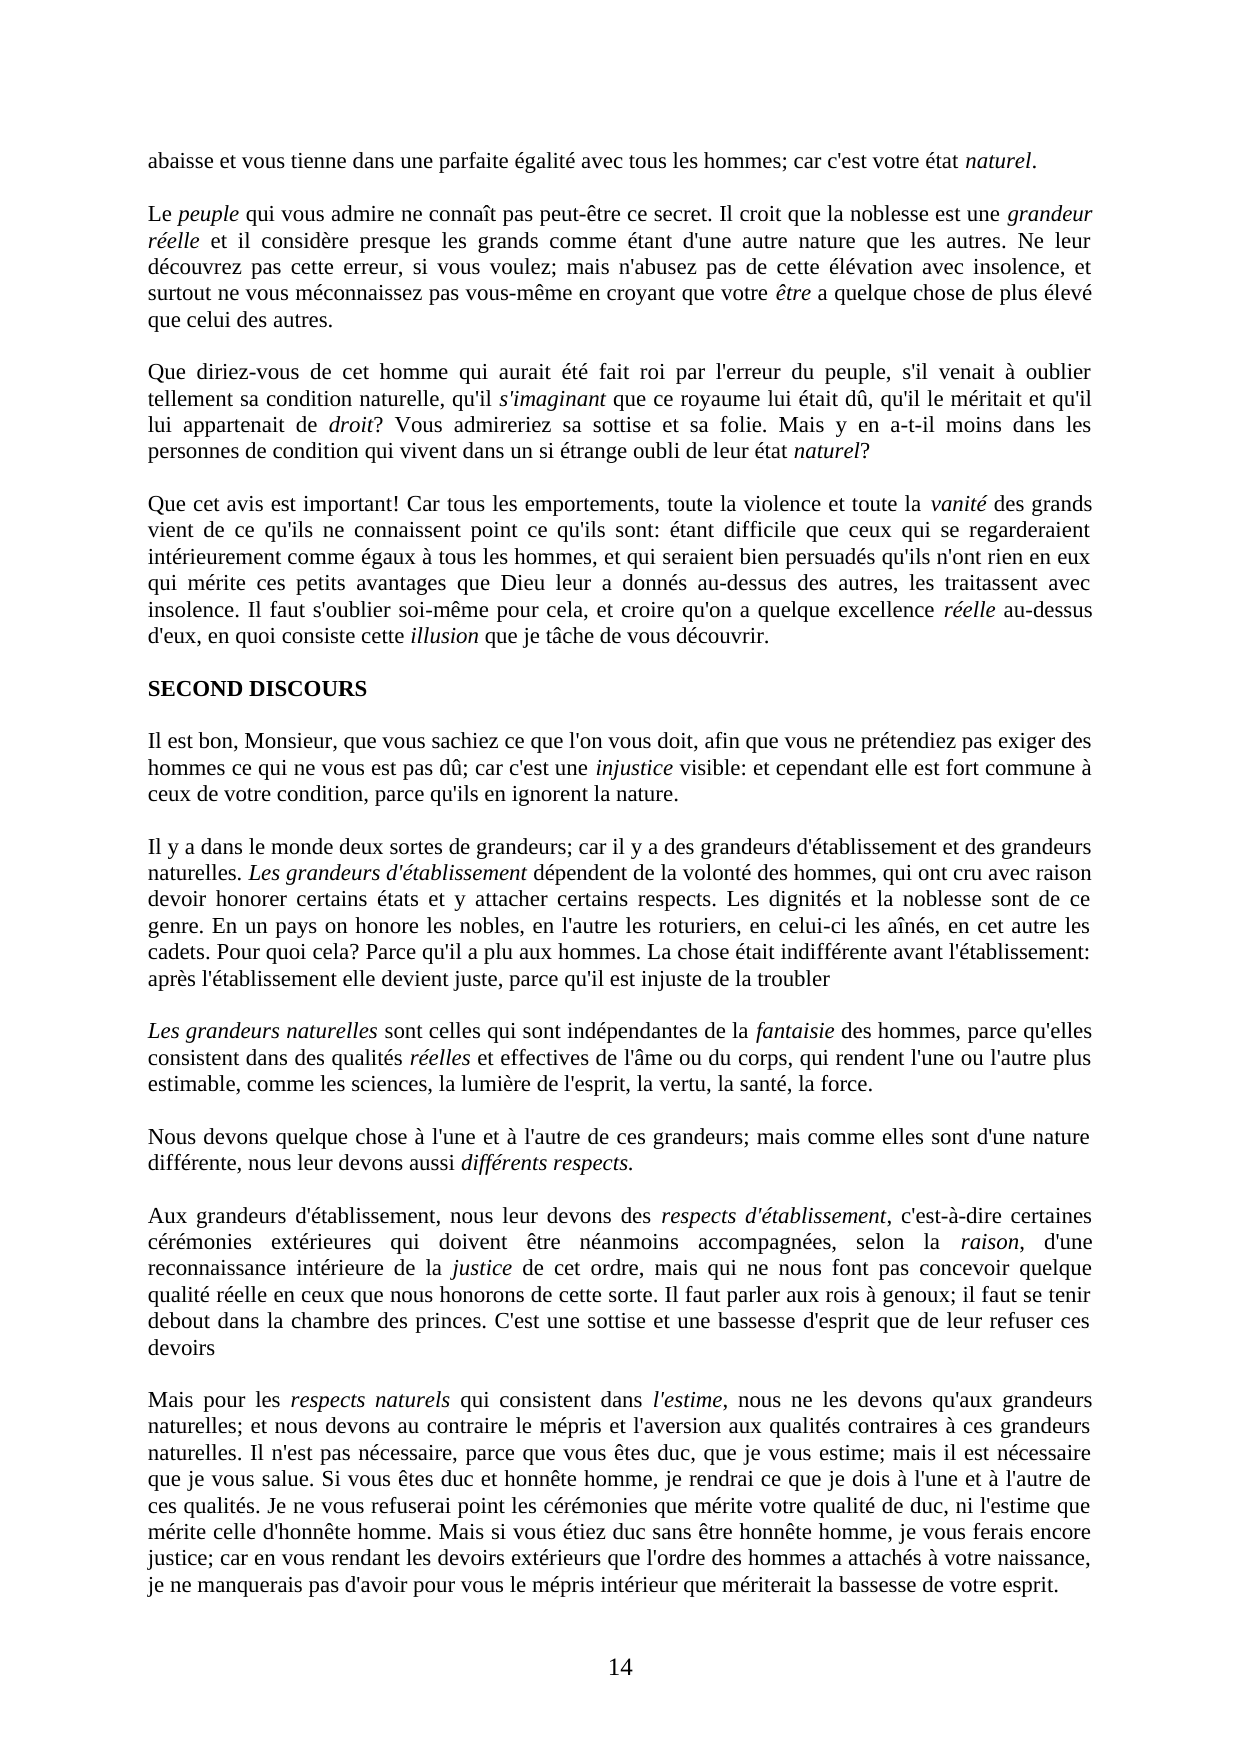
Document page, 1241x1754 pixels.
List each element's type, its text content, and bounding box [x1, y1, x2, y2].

text Il est bon, Monsieur, que vous sachiez ce que l'on vous doit, afin que vous ne prétendiez pas exiger des hommes ce qui ne vous est pas dû; car c'est une injustice visible: et cependant elle est fort commune à ceux de votre condition, parce qu'ils en ignorent la nature. [148, 727, 1093, 806]
text Nous devons quelque chose à l'une et à l'autre de ces grandeurs; mais comme elles sont d'une nature différente, nous leur devons aussi différents respects. [148, 1123, 1093, 1175]
text Le peuple qui vous admire ne connaît pas peut-être ce secret. Il croit que la noblesse est une grandeur réelle et il considère presque les grands comme étant d'une autre nature que les autres. Ne leur découvrez pas cette erreur, si vous voulez; mais n'abusez pas de cette élévation avec insolence, et surtout ne vous méconnaissez pas vous-même en croyant que votre être a quelque chose de plus élevé que celui des autres. [148, 200, 1093, 332]
text Que cet avis est important! Car tous les emportements, toute la violence et toute la vanité des grands vient de ce qu'ils ne connaissent point ce qu'ils sont: étant difficile que ceux qui se regarderaient intérieurement comme égaux à tous les hommes, et qui seraient bien persuadés qu'ils n'ont rien en eux qui mérite ces petits avantages que Dieu leur a donnés au-dessus des autres, les traitassent avec insolence. Il faut s'oublier soi-même pour cela, et croire qu'on a quelque excellence réelle au-dessus d'eux, en quoi consiste cette illusion que je tâche de vous découvrir. [148, 490, 1093, 648]
text Aux grandeurs d'établissement, nous leur devons des respects d'établissement, c'est-à-dire certaines cérémonies extérieures qui doivent être néanmoins accompagnées, selon la raison, d'une reconnaissance intérieure de la justice de cet ordre, mais qui ne nous font pas concevoir quelque qualité réelle en ceux que nous honorons de cette sorte. Il faut parler aux rois à genoux; il faut se tenir debout dans la chambre des princes. C'est une sottise et une bassesse d'esprit que de leur refuser ces devoirs [148, 1202, 1093, 1360]
text Il y a dans le monde deux sortes de grandeurs; car il y a des grandeurs d'établissement et des grandeurs naturelles. Les grandeurs d'établissement dépendent de la volonté des hommes, qui ont cru avec raison devoir honorer certains états et y attacher certains respects. Les dignités et la noblesse sont de ce genre. En un pays on honore les nobles, en l'autre les roturiers, en celui-ci les aînés, en cet autre les cadets. Pour quoi cela? Parce qu'il a plu aux hommes. La chose était indifférente avant l'établissement: après l'établissement elle devient juste, parce qu'il est injuste de la troubler [148, 833, 1093, 991]
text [148, 148, 1093, 174]
text SECOND DISCOURS [148, 675, 1093, 701]
text Mais pour les respects naturels qui consistent dans l'estime, nous ne les devons qu'aux grandeurs naturelles; et nous devons au contraire le mépris et l'aversion aux qualités contraires à ces grandeurs naturelles. Il n'est pas nécessaire, parce que vous êtes duc, que je vous estime; mais il est nécessaire que je vous salue. Si vous êtes duc et honnête homme, je rendrai ce que je dois à l'une et à l'autre de ces qualités. Je ne vous refuserai point les cérémonies que mérite votre qualité de duc, ni l'estime que mérite celle d'honnête homme. Mais si vous étiez duc sans être honnête homme, je vous ferais encore justice; car en vous rendant les devoirs extérieurs que l'ordre des hommes a attachés à votre naissance, je ne manquerais pas d'avoir pour vous le mépris intérieur que mériterait la bassesse de votre esprit. [148, 1386, 1093, 1597]
text Les grandeurs naturelles sont celles qui sont indépendantes de la fantaisie des hommes, parce qu'elles consistent dans des qualités réelles et effectives de l'âme ou du corps, qui rendent l'une ou l'autre plus estimable, comme les sciences, la lumière de l'esprit, la vertu, la santé, la force. [148, 1017, 1093, 1096]
text Que diriez-vous de cet homme qui aurait été fait roi par l'erreur du peuple, s'il venait à oublier tellement sa condition naturelle, qu'il s'imaginant que ce royaume lui était dû, qu'il le méritait et qu'il lui appartenait de droit? Vous admireriez sa sottise et sa folie. Mais y en a-t-il moins dans les personnes de condition qui vivent dans un si étrange oubli de leur état naturel? [148, 358, 1093, 464]
